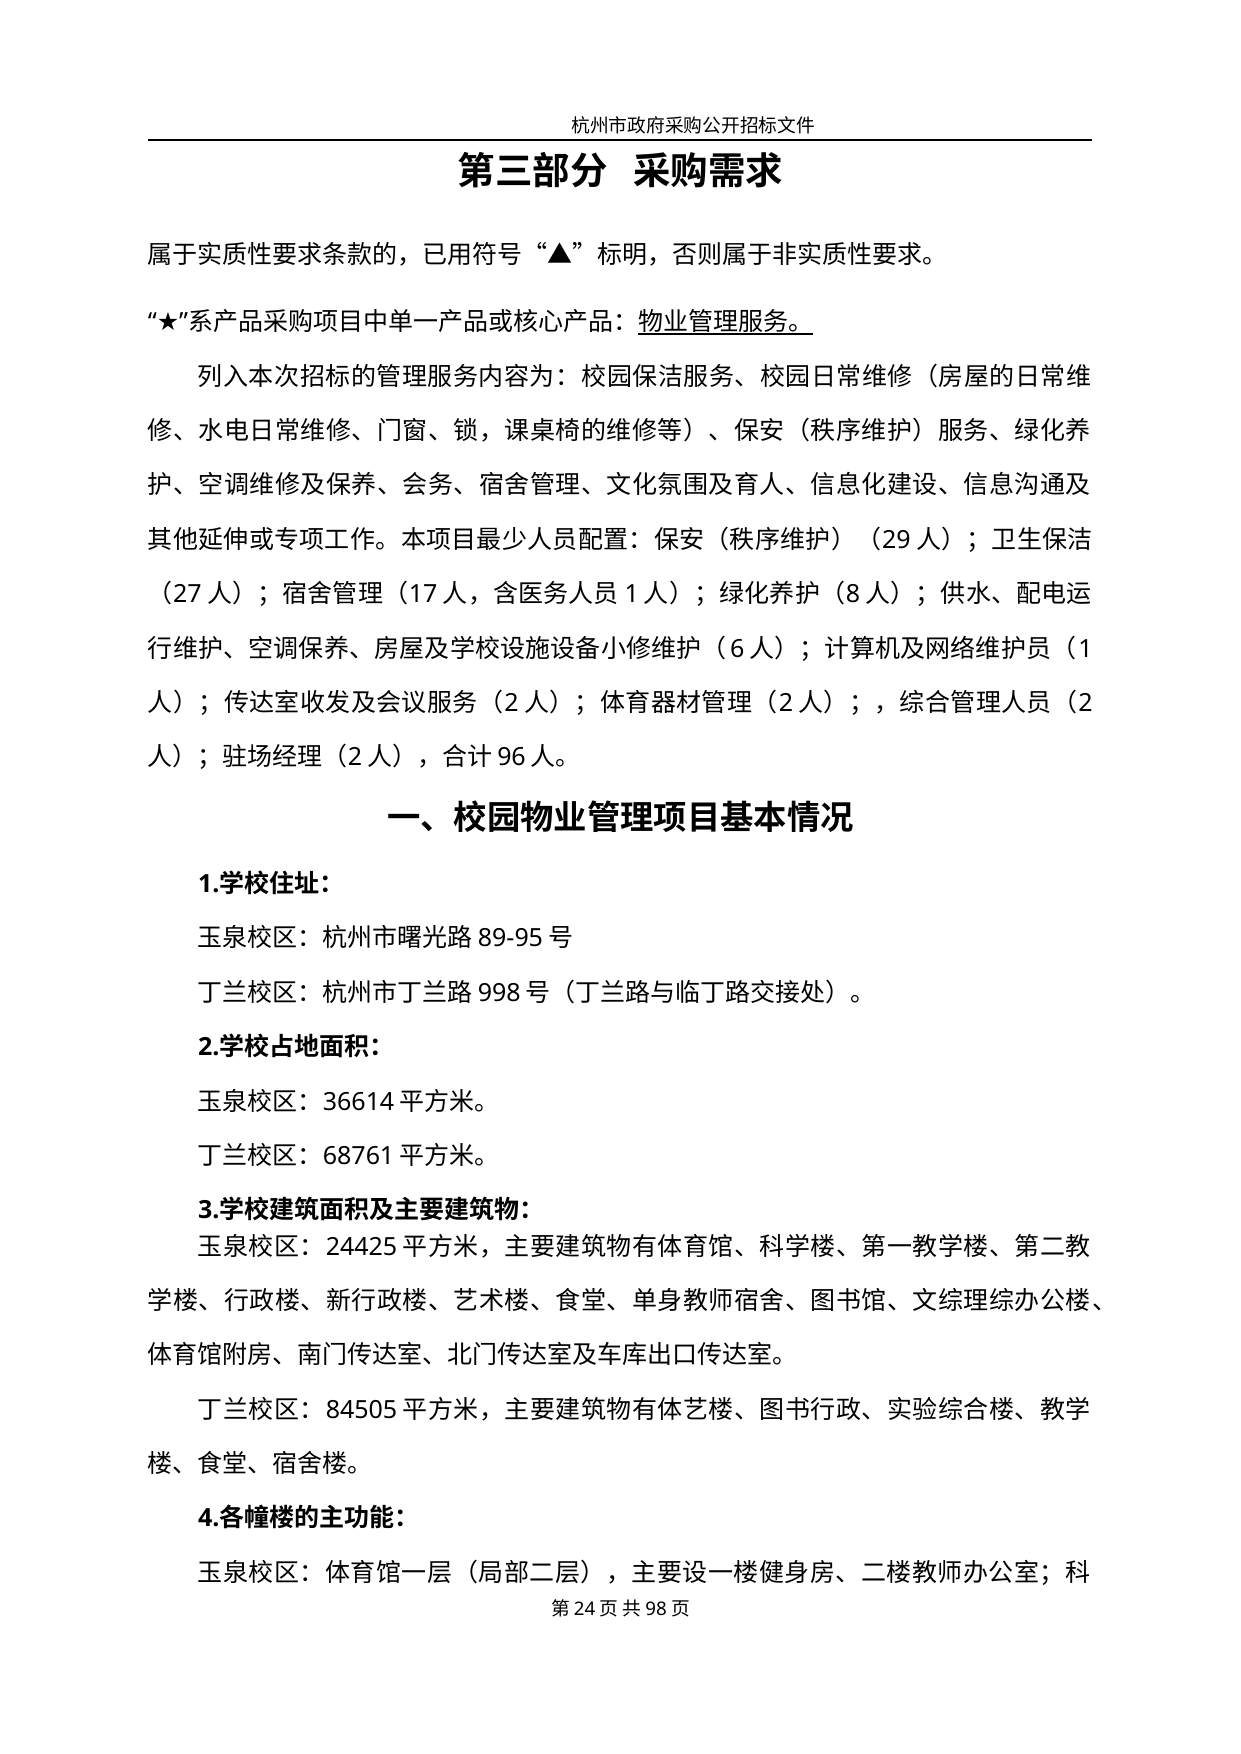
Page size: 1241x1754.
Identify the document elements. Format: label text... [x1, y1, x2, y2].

text 属于实质性要求条款的，已用符号“▲”标明，否则属于非实质性要求。 [148, 235, 1092, 271]
text 丁兰校区：84505平方米，主要建筑物有体艺楼、图书行政、实验综合楼、教学楼、食堂、宿舍楼。 [148, 1389, 1092, 1480]
text 2.学校占地面积： [148, 1027, 1092, 1063]
text 玉泉校区：杭州市曙光路89-95号 [148, 918, 1092, 954]
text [148, 1552, 1092, 1588]
text 3.学校建筑面积及主要建筑物： [148, 1190, 1092, 1226]
text 丁兰校区：杭州市丁兰路998号（丁兰路与临丁路交接处）。 [148, 972, 1092, 1008]
text 第三部分 采购需求 [148, 141, 1092, 195]
text 列入本次招标的管理服务内容为：校园保洁服务、校园日常维修（房屋的日常维修、水电日常维修、门窗、锁，课桌椅的维修等）、保安（秩序维护）服务、绿化养护、空调维修及保养、会务、宿舍管理、文化氛围及育人、信息化建设、信息沟通及其他延伸或专项工作。本项目最少人员配置：保安（秩序维护）（29人）；卫生保洁（27人）；宿舍管理（17人，含医务人员1人）；绿化养护（8人）；供水、配电运行维护、空调保养、房屋及学校设施设备小修维护（6人）；计算机及网络维护员（1人）；传达室收发及会议服务（2人）；体育器材管理（2人）；，综合管理人员（2人）；驻场经理（2人），合计96人。 [148, 356, 1092, 773]
text 1.学校住址： [148, 863, 1092, 900]
text “★”系产品采购项目中单一产品或核心产品：物业管理服务。 [148, 302, 1092, 338]
text 一、校园物业管理项目基本情况 [148, 791, 1092, 839]
text 玉泉校区：36614平方米。 [148, 1081, 1092, 1117]
text 玉泉校区：24425平方米，主要建筑物有体育馆、科学楼、第一教学楼、第二教学楼、行政楼、新行政楼、艺术楼、食堂、单身教师宿舍、图书馆、文综理综办公楼、体育馆附房、南门传达室、北门传达室及车库出口传达室。 [148, 1226, 1092, 1371]
text 丁兰校区：68761平方米。 [148, 1135, 1092, 1172]
text 4.各幢楼的主功能： [148, 1498, 1092, 1534]
